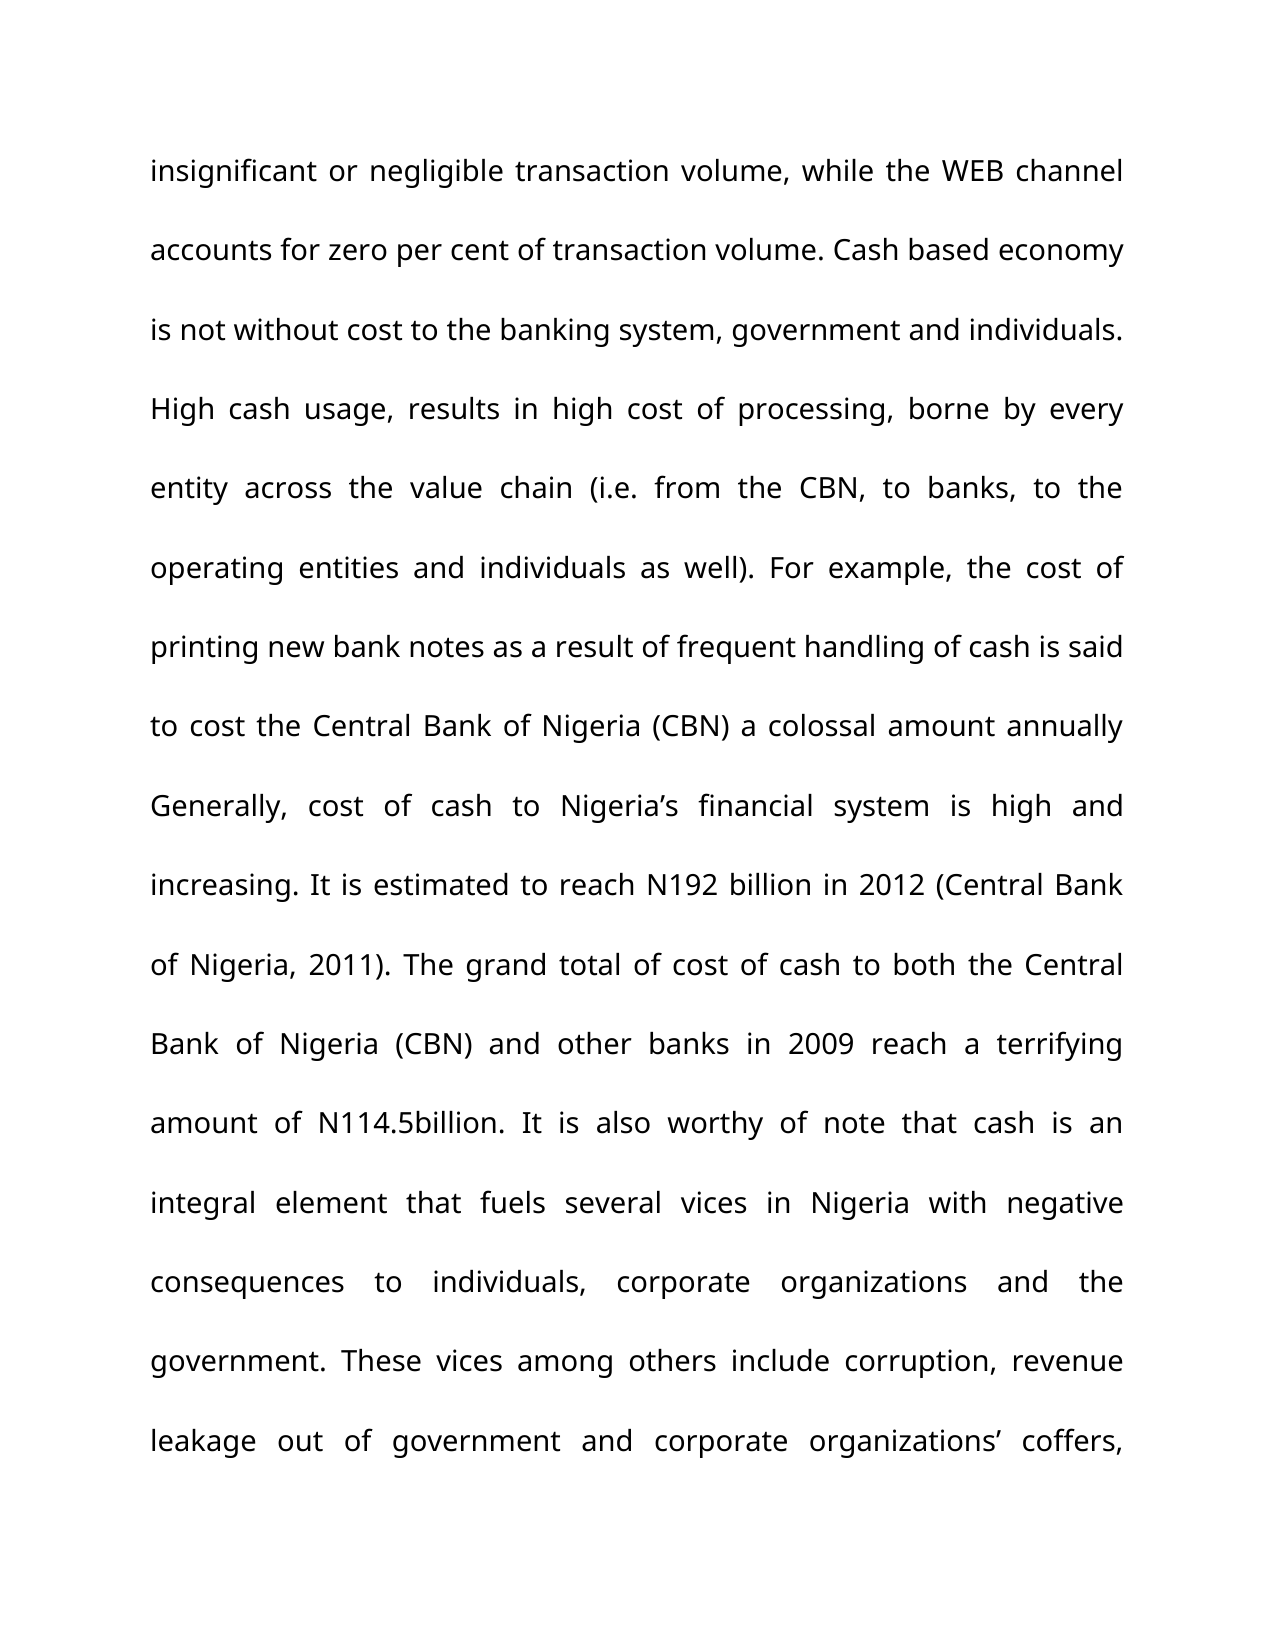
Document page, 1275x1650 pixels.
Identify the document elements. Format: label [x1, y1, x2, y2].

text [150, 150, 1125, 1460]
